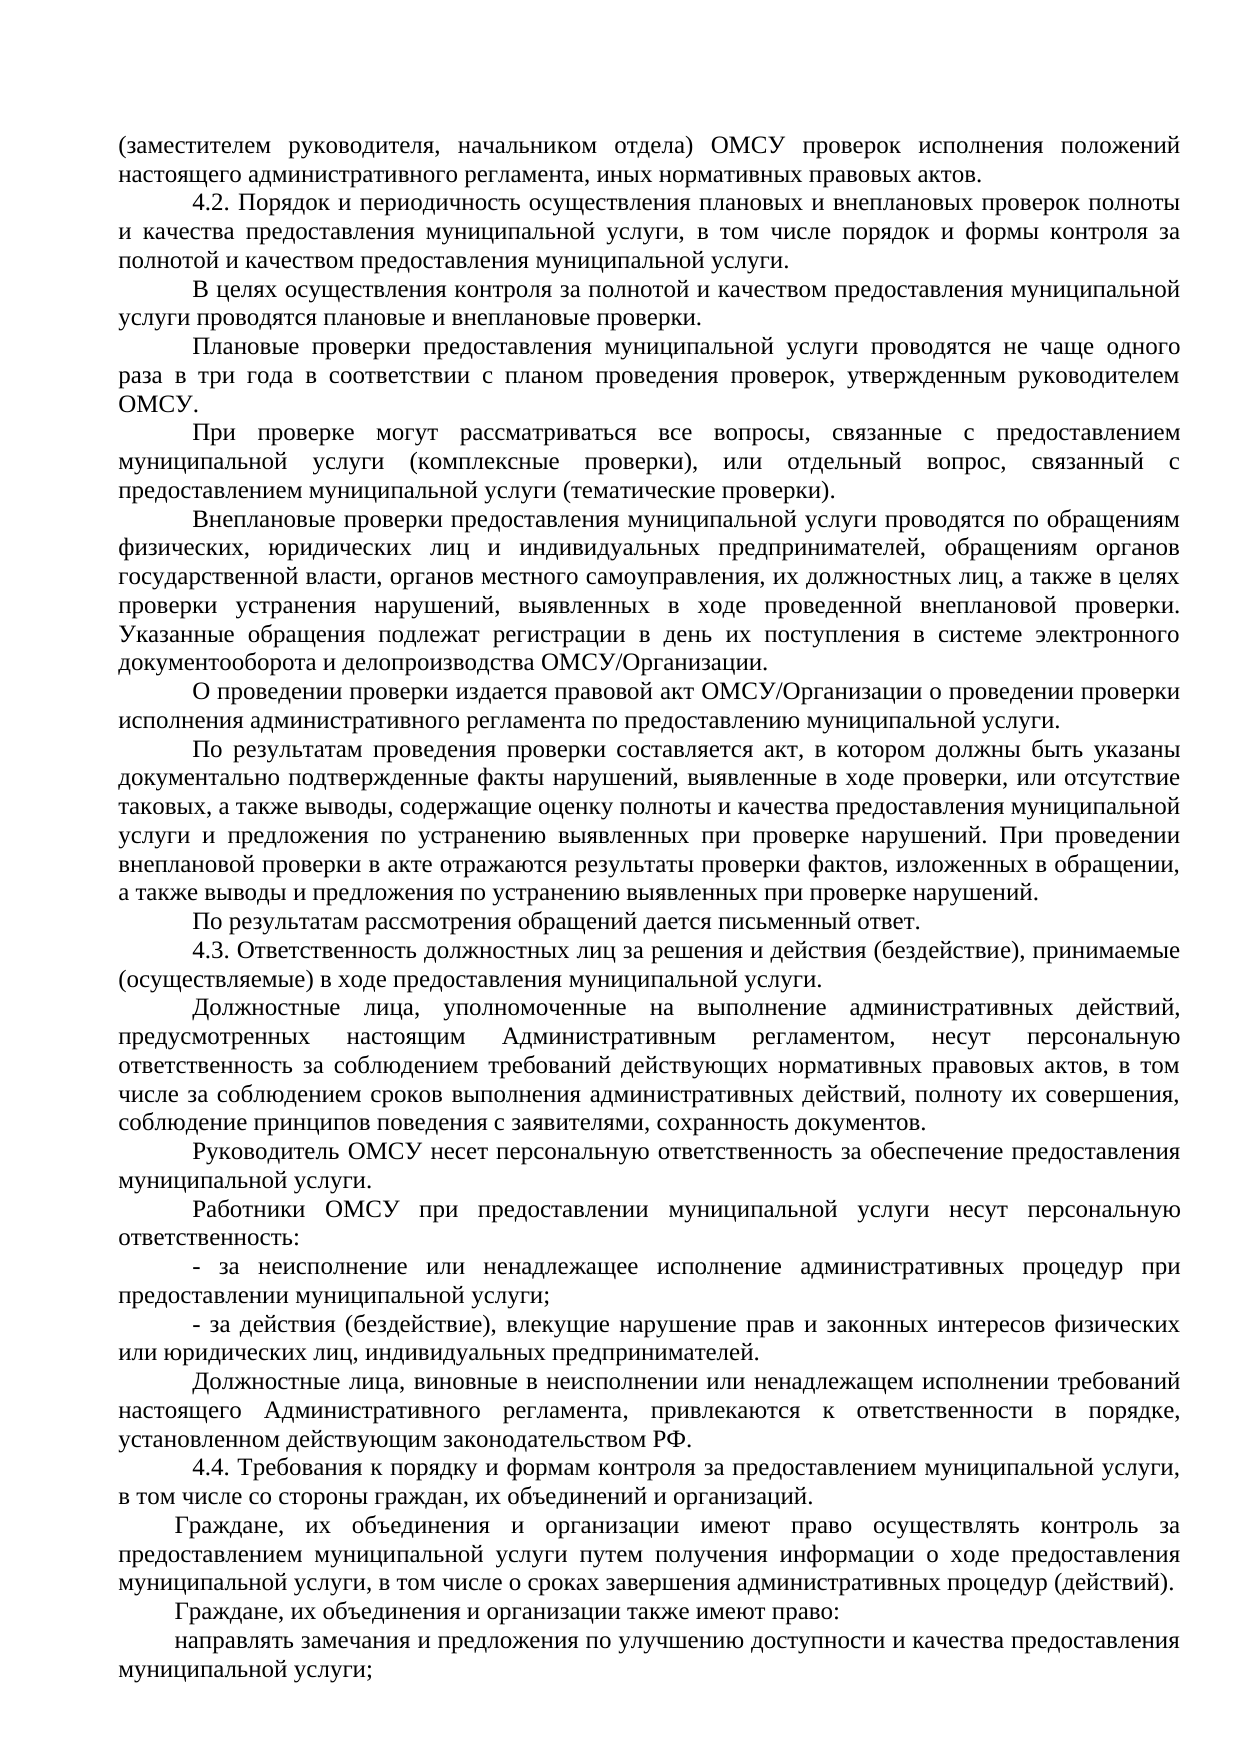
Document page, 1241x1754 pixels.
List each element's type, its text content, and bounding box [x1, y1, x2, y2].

text - за действия (бездействие), влекущие нарушение прав и законных интересов физических или юридических лиц, индивидуальных предпринимателей. [118, 1309, 1181, 1366]
text По результатам рассмотрения обращений дается письменный ответ. [118, 906, 1181, 935]
text Работники ОМСУ при предоставлении муниципальной услуги несут персональную ответственность: [118, 1194, 1181, 1251]
text Должностные лица, уполномоченные на выполнение административных действий, предусмотренных настоящим Административным регламентом, несут персональную ответственность за соблюдением требований действующих нормативных правовых актов, в том числе за соблюдением сроков выполнения административных действий, полноту их совершения, соблюдение принципов поведения с заявителями, сохранность документов. [118, 992, 1181, 1136]
text Должностные лица, виновные в неисполнении или ненадлежащем исполнении требований настоящего Административного регламента, привлекаются к ответственности в порядке, установленном действующим законодательством РФ. [118, 1366, 1181, 1452]
text 4.2. Порядок и периодичность осуществления плановых и внеплановых проверок полноты и качества предоставления муниципальной услуги, в том числе порядок и формы контроля за полнотой и качеством предоставления муниципальной услуги. [118, 187, 1181, 274]
text 4.4. Требования к порядку и формам контроля за предоставлением муниципальной услуги, в том числе со стороны граждан, их объединений и организаций. [118, 1452, 1181, 1510]
text О проведении проверки издается правовой акт ОМСУ/Организации о проведении проверки исполнения административного регламента по предоставлению муниципальной услуги. [118, 676, 1181, 734]
text Граждане, их объединения и организации также имеют право: [118, 1596, 1181, 1625]
text По результатам проведения проверки составляется акт, в котором должны быть указаны документально подтвержденные факты нарушений, выявленные в ходе проверки, или отсутствие таковых, а также выводы, содержащие оценку полноты и качества предоставления муниципальной услуги и предложения по устранению выявленных при проверке нарушений. При проведении внеплановой проверки в акте отражаются результаты проверки фактов, изложенных в обращении, а также выводы и предложения по устранению выявленных при проверке нарушений. [118, 734, 1181, 906]
text Внеплановые проверки предоставления муниципальной услуги проводятся по обращениям физических, юридических лиц и индивидуальных предпринимателей, обращениям органов государственной власти, органов местного самоуправления, их должностных лиц, а также в целях проверки устранения нарушений, выявленных в ходе проведенной внеплановой проверки. Указанные обращения подлежат регистрации в день их поступления в системе электронного документооборота и делопроизводства ОМСУ/Организации. [118, 504, 1181, 676]
text направлять замечания и предложения по улучшению доступности и качества предоставления муниципальной услуги; [118, 1625, 1181, 1682]
text - за неисполнение или ненадлежащее исполнение административных процедур при предоставлении муниципальной услуги; [118, 1251, 1181, 1309]
text При проверке могут рассматриваться все вопросы, связанные с предоставлением муниципальной услуги (комплексные проверки), или отдельный вопрос, связанный с предоставлением муниципальной услуги (тематические проверки). [118, 417, 1181, 504]
text Руководитель ОМСУ несет персональную ответственность за обеспечение предоставления муниципальной услуги. [118, 1136, 1181, 1194]
text 4.3. Ответственность должностных лиц за решения и действия (бездействие), принимаемые (осуществляемые) в ходе предоставления муниципальной услуги. [118, 935, 1181, 992]
text Плановые проверки предоставления муниципальной услуги проводятся не чаще одного раза в три года в соответствии с планом проведения проверок, утвержденным руководителем ОМСУ. [118, 331, 1181, 417]
text Граждане, их объединения и организации имеют право осуществлять контроль за предоставлением муниципальной услуги путем получения информации о ходе предоставления муниципальной услуги, в том числе о сроках завершения административных процедур (действий). [118, 1510, 1181, 1596]
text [118, 130, 1181, 187]
text В целях осуществления контроля за полнотой и качеством предоставления муниципальной услуги проводятся плановые и внеплановые проверки. [118, 274, 1181, 331]
